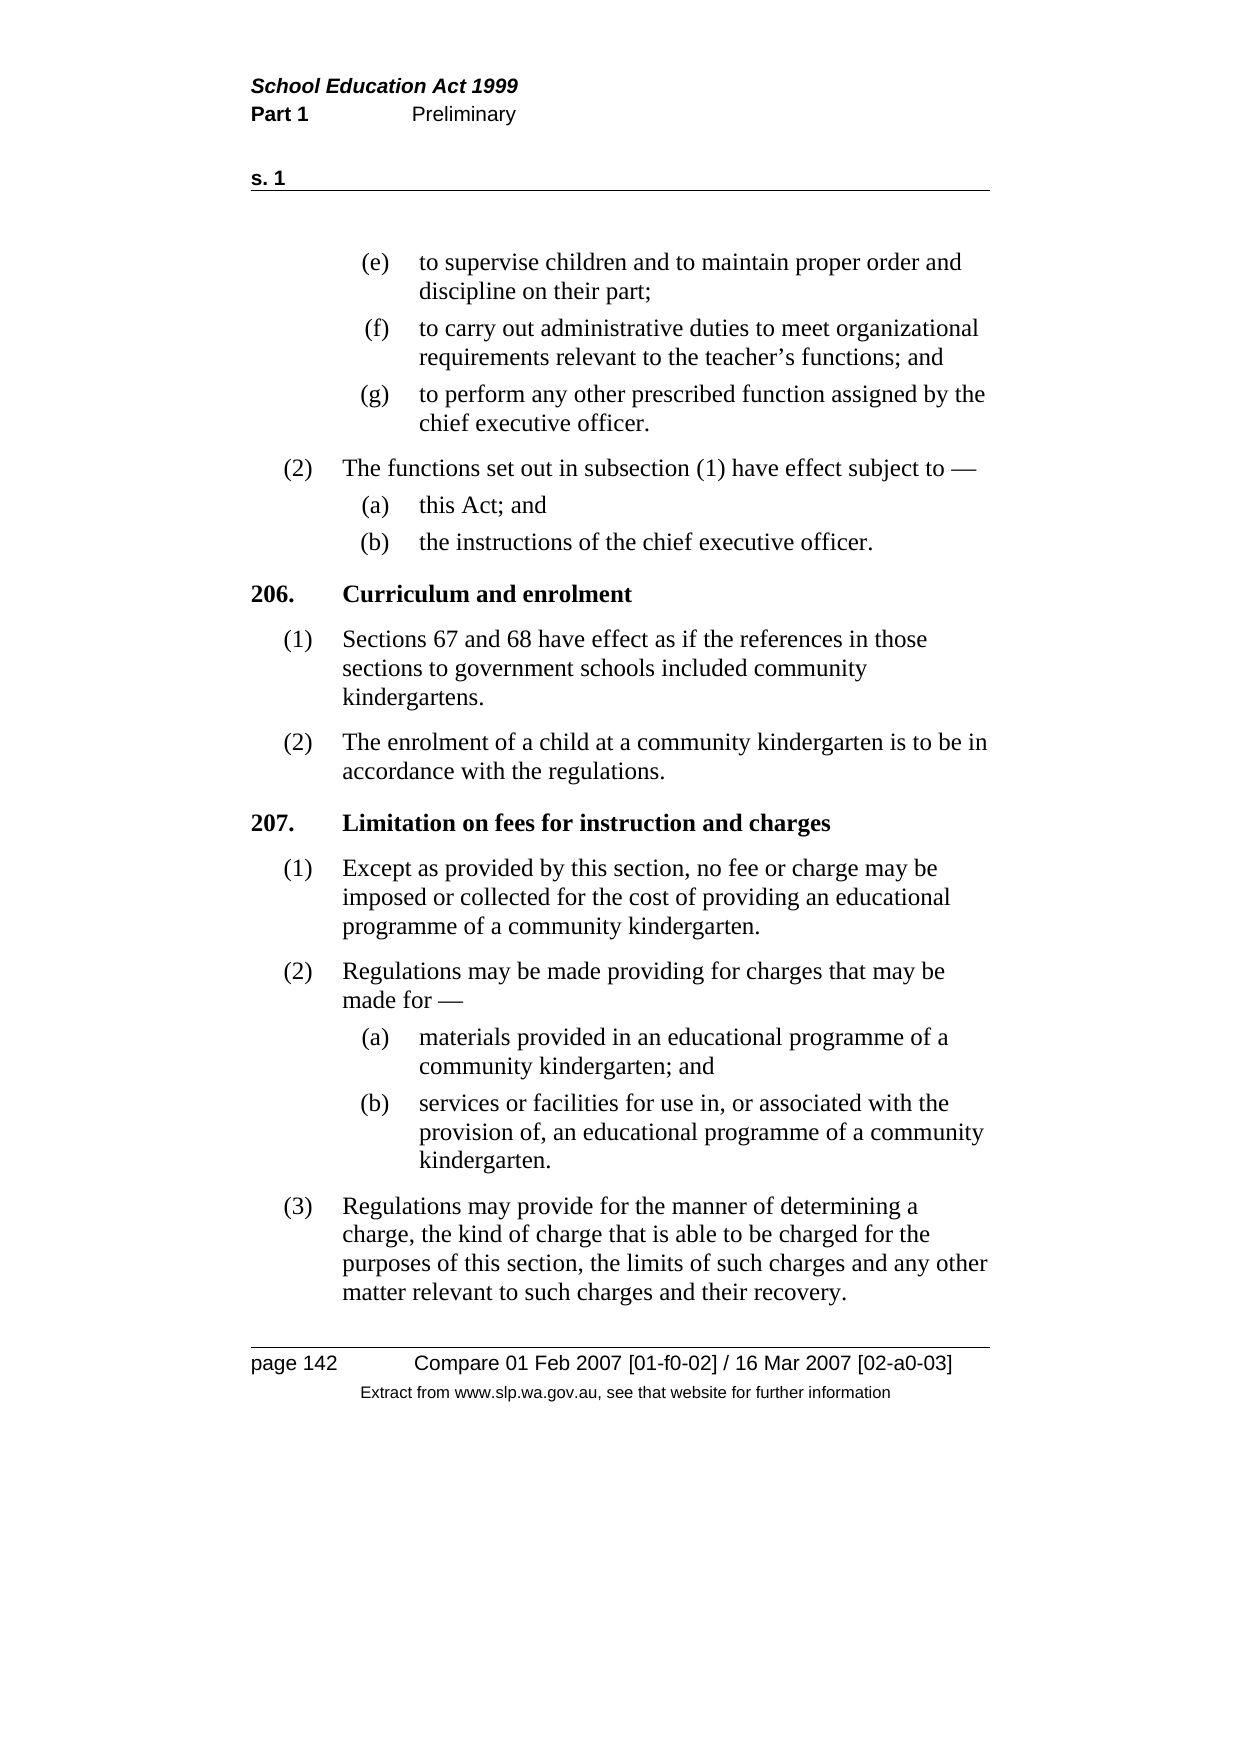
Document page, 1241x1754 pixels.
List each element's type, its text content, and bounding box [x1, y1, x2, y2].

subtitle 207. Limitation on fees for instruction and charges [251, 808, 990, 837]
text (b) the instructions of the chief executive officer. [251, 527, 990, 556]
text (2) The functions set out in subsection (1) have effect subject to — [251, 453, 990, 482]
text (a) materials provided in an educational programme of a community kindergarten; and [251, 1022, 990, 1079]
text (g) to perform any other prescribed function assigned by the chief executive officer. [251, 379, 990, 437]
text (a) this Act; and [251, 490, 990, 519]
text (2) The enrolment of a child at a community kindergarten is to be in accordance with the regulations. [251, 727, 990, 785]
text (3) Regulations may provide for the manner of determining a charge, the kind of charge that is able to be charged for the purposes of this section, the limits of such charges and any other matter relevant to such charges and their recovery. [251, 1191, 990, 1306]
subtitle 206. Curriculum and enrolment [251, 579, 990, 608]
text (f) to carry out administrative duties to meet organizational requirements relevant to the teacher’s functions; and [251, 313, 990, 371]
text (2) Regulations may be made providing for charges that may be made for — [251, 956, 990, 1014]
text (b) services or facilities for use in, or associated with the provision of, an educational programme of a community kindergarten. [251, 1088, 990, 1174]
text (1) Sections 67 and 68 have effect as if the references in those sections to government schools included community kindergartens. [251, 624, 990, 711]
text (1) Except as provided by this section, no fee or charge may be imposed or collected for the cost of providing an educational programme of a community kindergarten. [251, 853, 990, 939]
text (e) to supervise children and to maintain proper order and discipline on their part; [251, 247, 990, 305]
